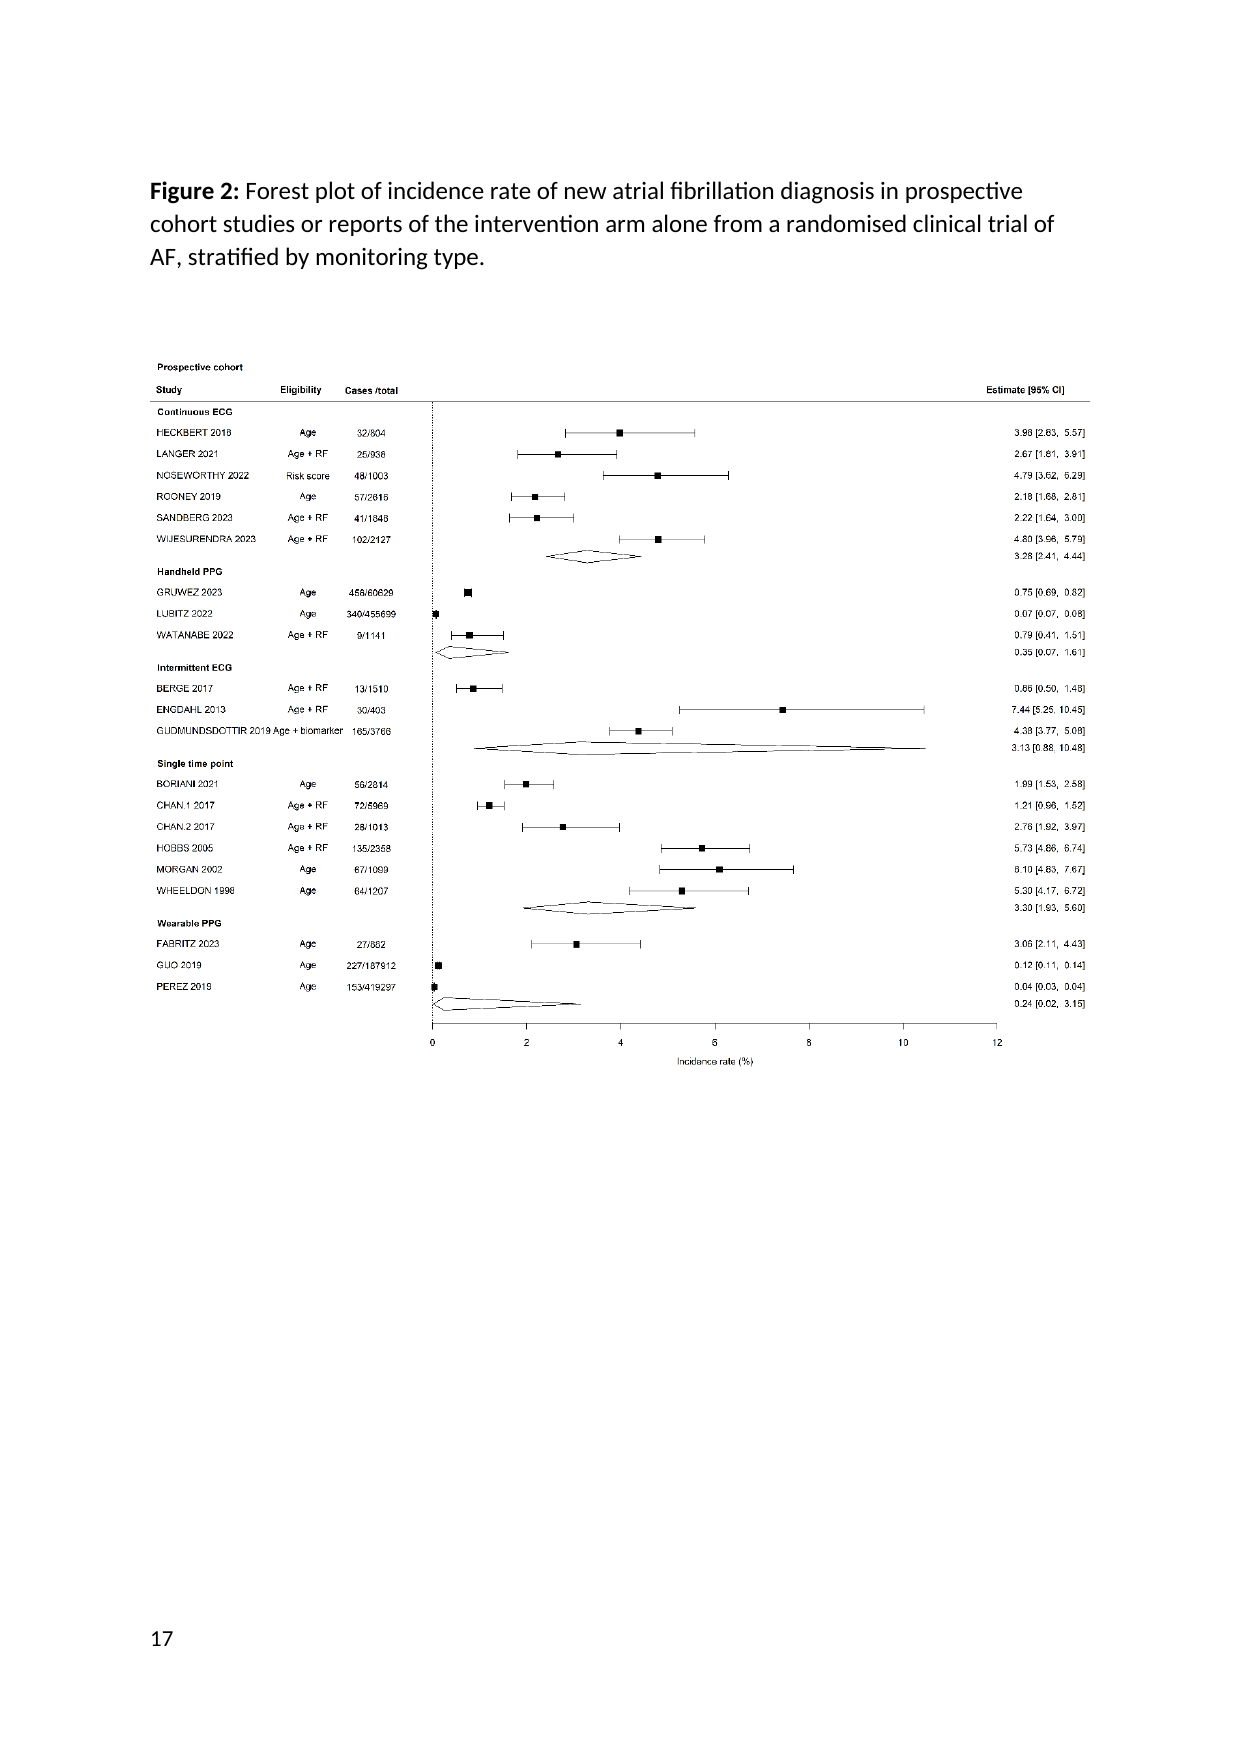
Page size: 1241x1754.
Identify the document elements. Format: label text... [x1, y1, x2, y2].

picture [150, 320, 1091, 1073]
subtitle Figure 2: Forest plot of incidence rate of new atrial fibrillation diagnosis in prospective cohort studies or reports of the intervention arm alone from a randomised clinical trial of AF, stratified by monitoring type. [150, 175, 1090, 271]
